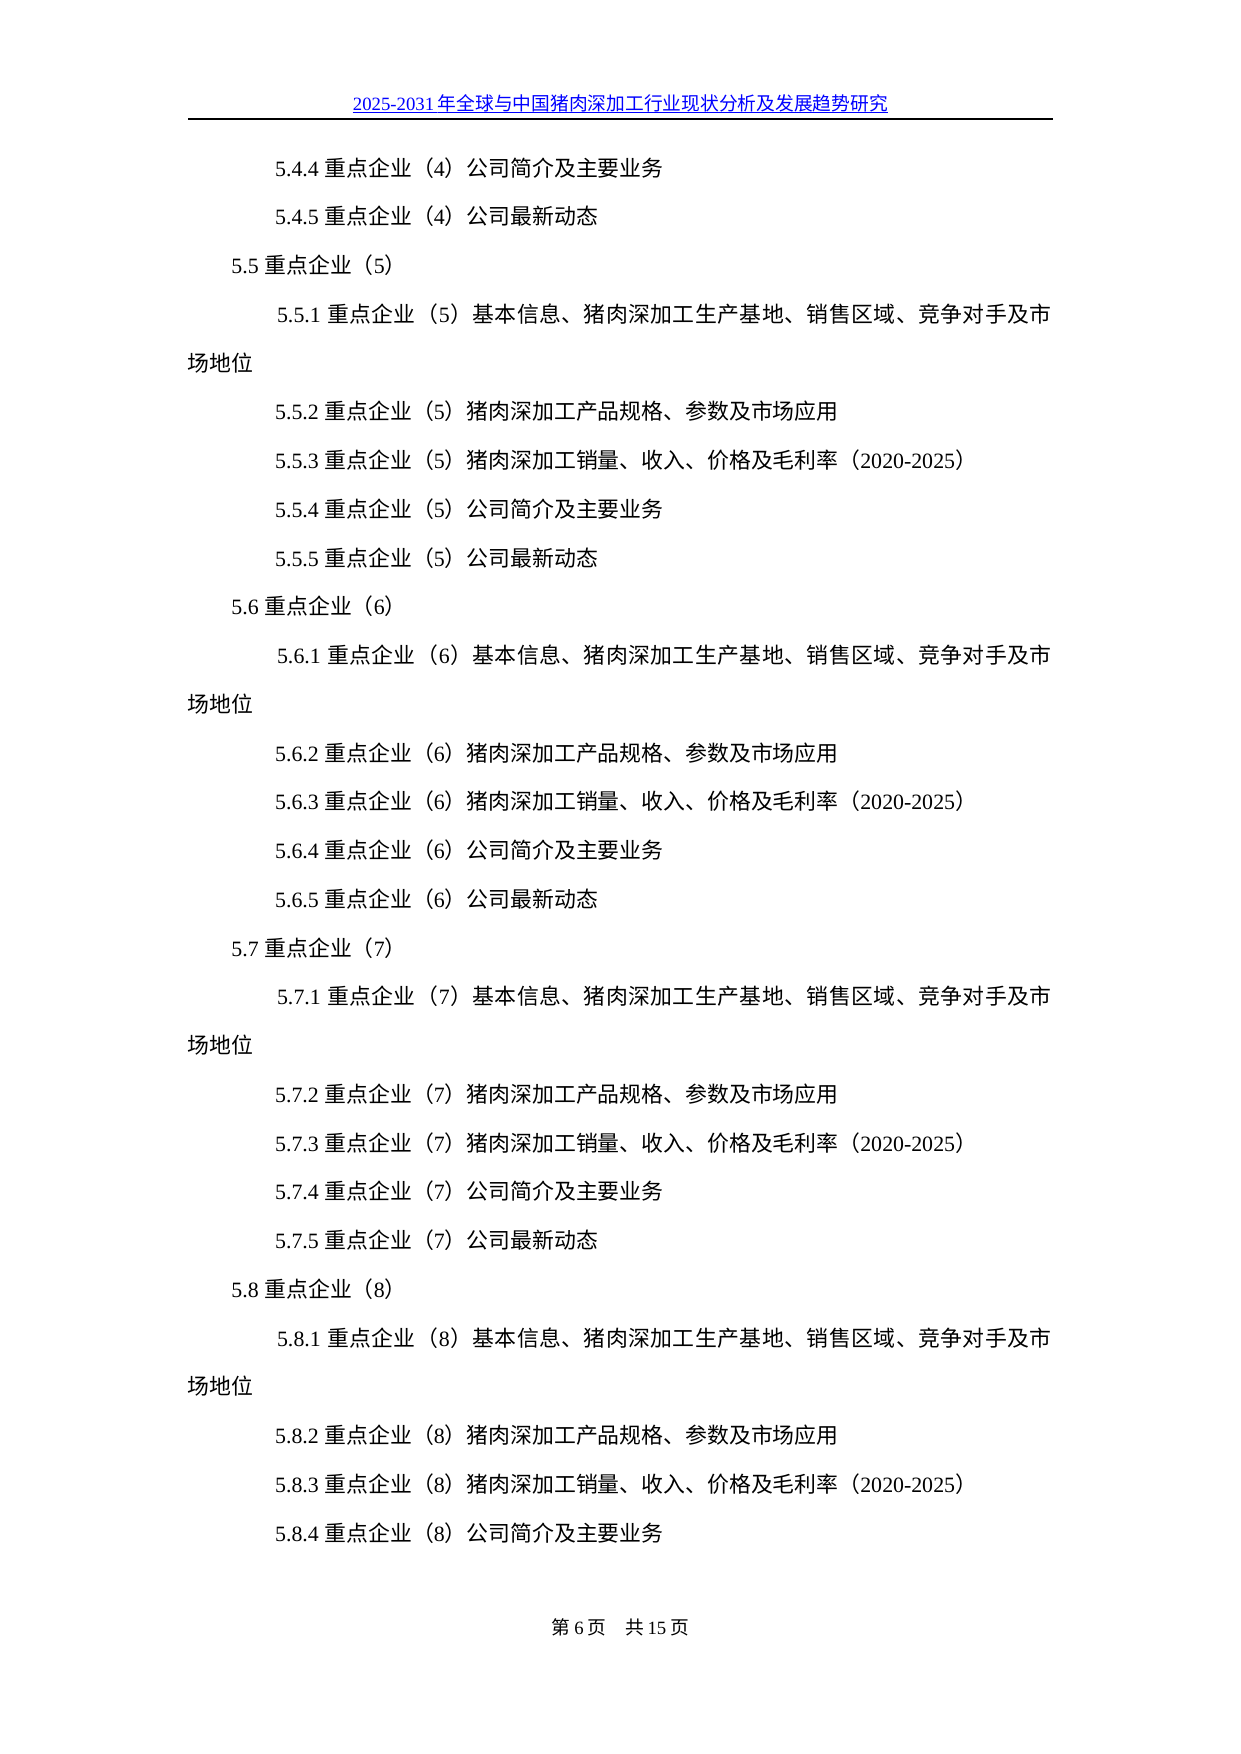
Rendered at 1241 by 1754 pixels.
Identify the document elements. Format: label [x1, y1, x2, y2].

text [187, 150, 1053, 1548]
